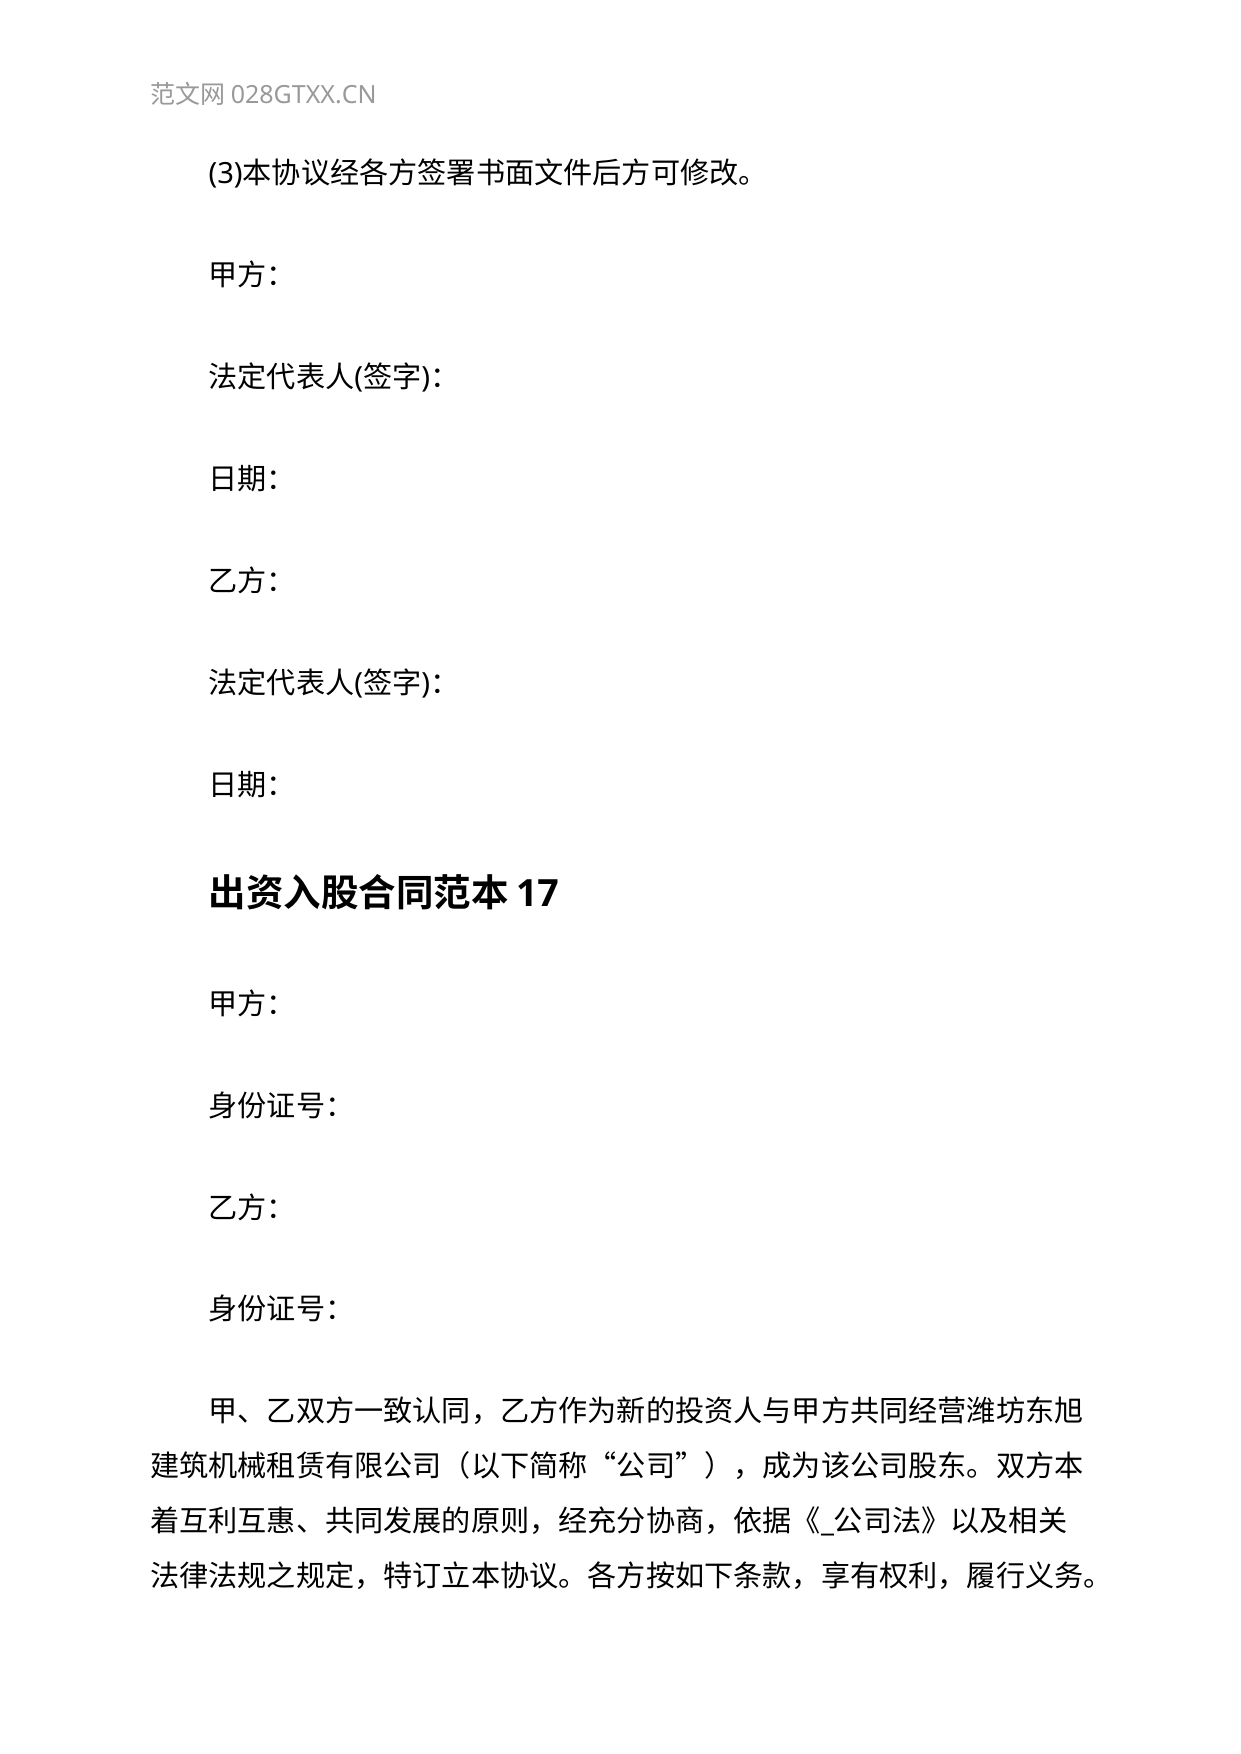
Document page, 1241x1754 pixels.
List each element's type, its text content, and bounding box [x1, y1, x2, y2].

text 日期： [150, 456, 1090, 498]
text 身份证号： [150, 1286, 1090, 1328]
text 身份证号： [150, 1082, 1090, 1125]
text 甲、乙双方一致认同，乙方作为新的投资人与甲方共同经营潍坊东旭建筑机械租赁有限公司（以下简称“公司”），成为该公司股东。双方本着互利互惠、共同发展的原则，经充分协商，依据《_公司法》以及相关法律法规之规定，特订立本协议。各方按如下条款，享有权利，履行义务。 [150, 1388, 1090, 1595]
text 法定代表人(签字)： [150, 354, 1090, 396]
text 日期： [150, 761, 1090, 803]
text 甲方： [150, 981, 1090, 1023]
text 乙方： [150, 557, 1090, 600]
text 出资入股合同范本17 [150, 863, 1090, 917]
text 甲方： [150, 252, 1090, 294]
text (3)本协议经各方签署书面文件后方可修改。 [150, 150, 1090, 192]
text 法定代表人(签字)： [150, 659, 1090, 702]
text 乙方： [150, 1184, 1090, 1226]
